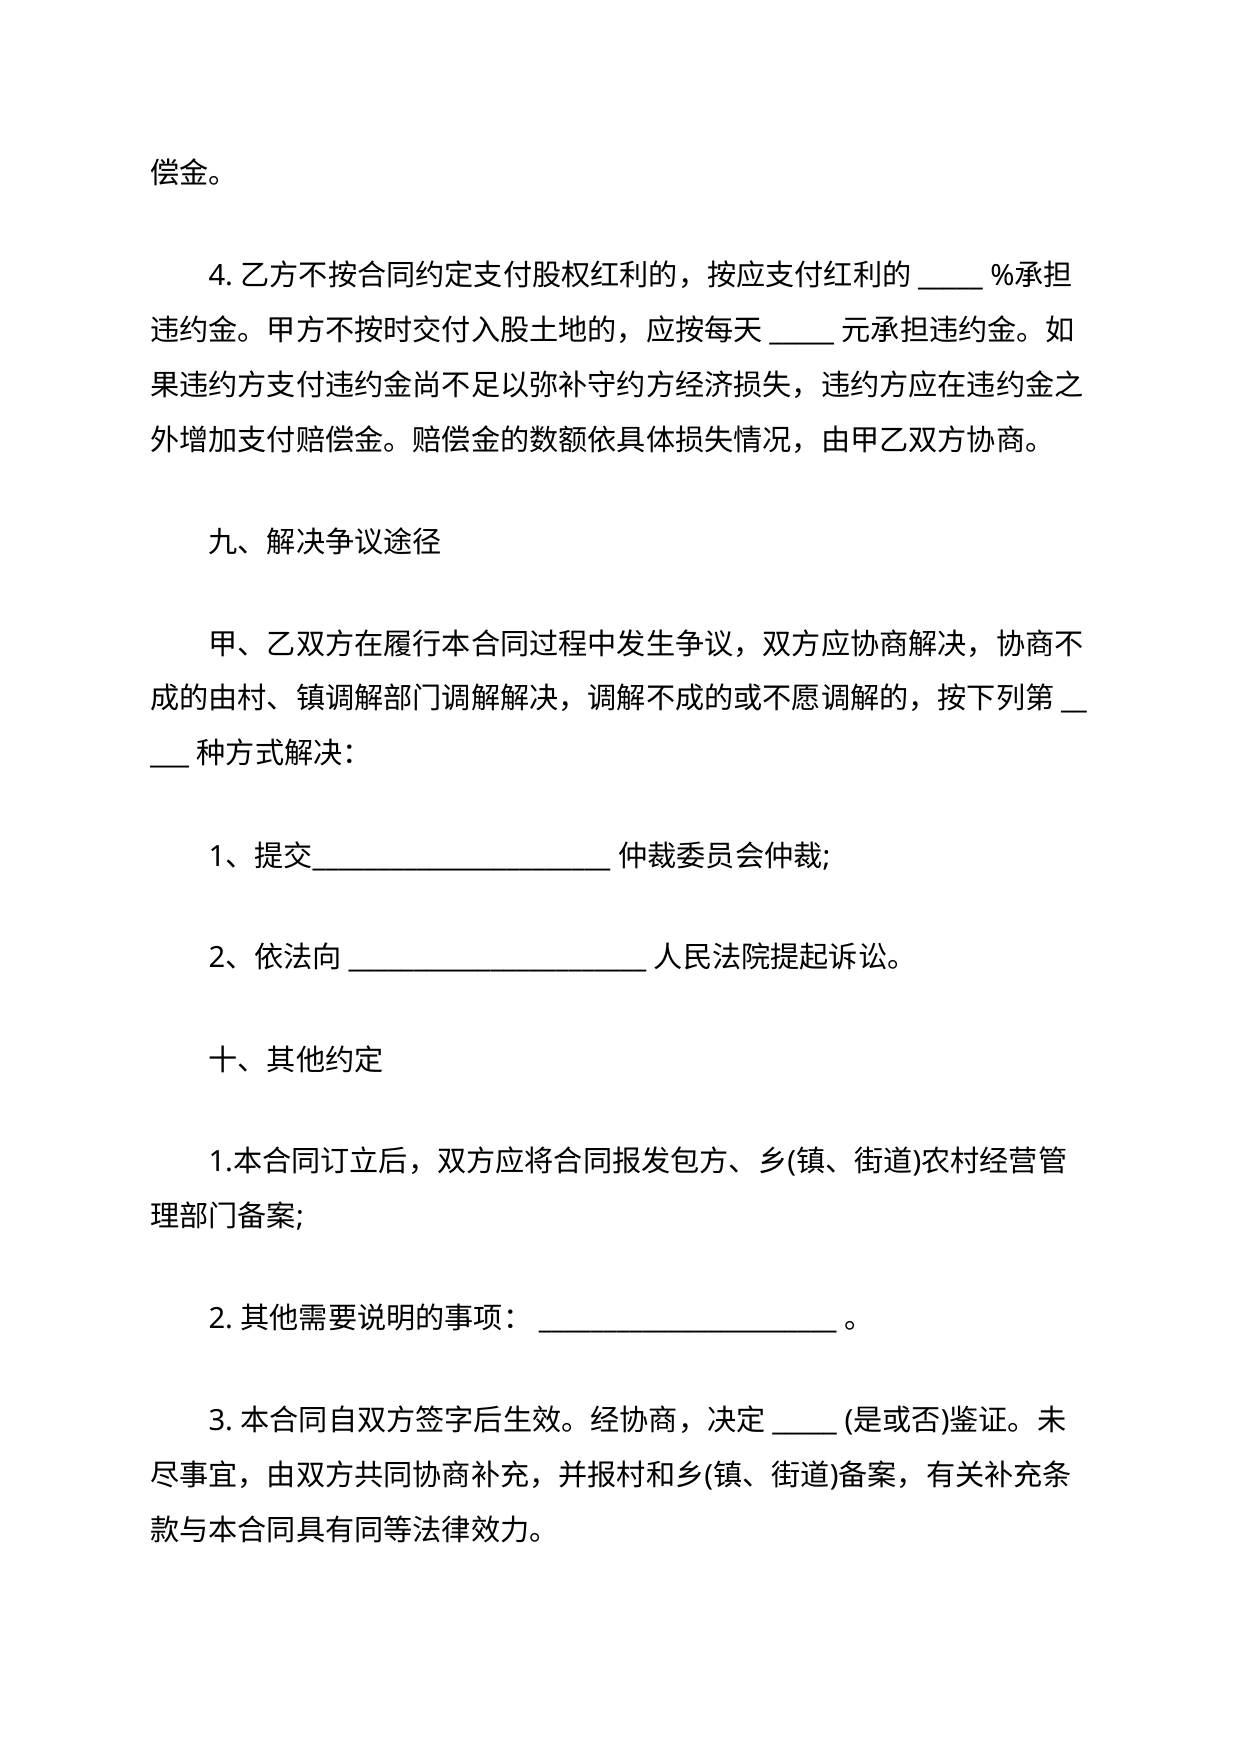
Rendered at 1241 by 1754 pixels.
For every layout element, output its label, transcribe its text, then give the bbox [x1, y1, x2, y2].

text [150, 150, 1090, 192]
text 2. 其他需要说明的事项： _______________________ 。 [150, 1295, 1090, 1337]
text 甲、乙双方在履行本合同过程中发生争议，双方应协商解决，协商不成的由村、镇调解部门调解解决，调解不成的或不愿调解的，按下列第 _____ 种方式解决： [150, 620, 1090, 772]
text 2、依法向 _______________________ 人民法院提起诉讼。 [150, 934, 1090, 976]
text 3. 本合同自双方签字后生效。经协商，决定 _____ (是或否)鉴证。未尽事宜，由双方共同协商补充，并报村和乡(镇、街道)备案，有关补充条款与本合同具有同等法律效力。 [150, 1397, 1090, 1549]
text 九、解决争议途径 [150, 518, 1090, 561]
text 1.本合同订立后，双方应将合同报发包方、乡(镇、街道)农村经营管理部门备案; [150, 1138, 1090, 1235]
text 4. 乙方不按合同约定支付股权红利的，按应支付红利的 _____ %承担违约金。甲方不按时交付入股土地的，应按每天 _____ 元承担违约金。如果违约方支付违约金尚不足以弥补守约方经济损失，违约方应在违约金之外增加支付赔偿金。赔偿金的数额依具体损失情况，由甲乙双方协商。 [150, 252, 1090, 459]
text 1、提交_______________________ 仲裁委员会仲裁; [150, 832, 1090, 874]
text 十、其他约定 [150, 1036, 1090, 1078]
